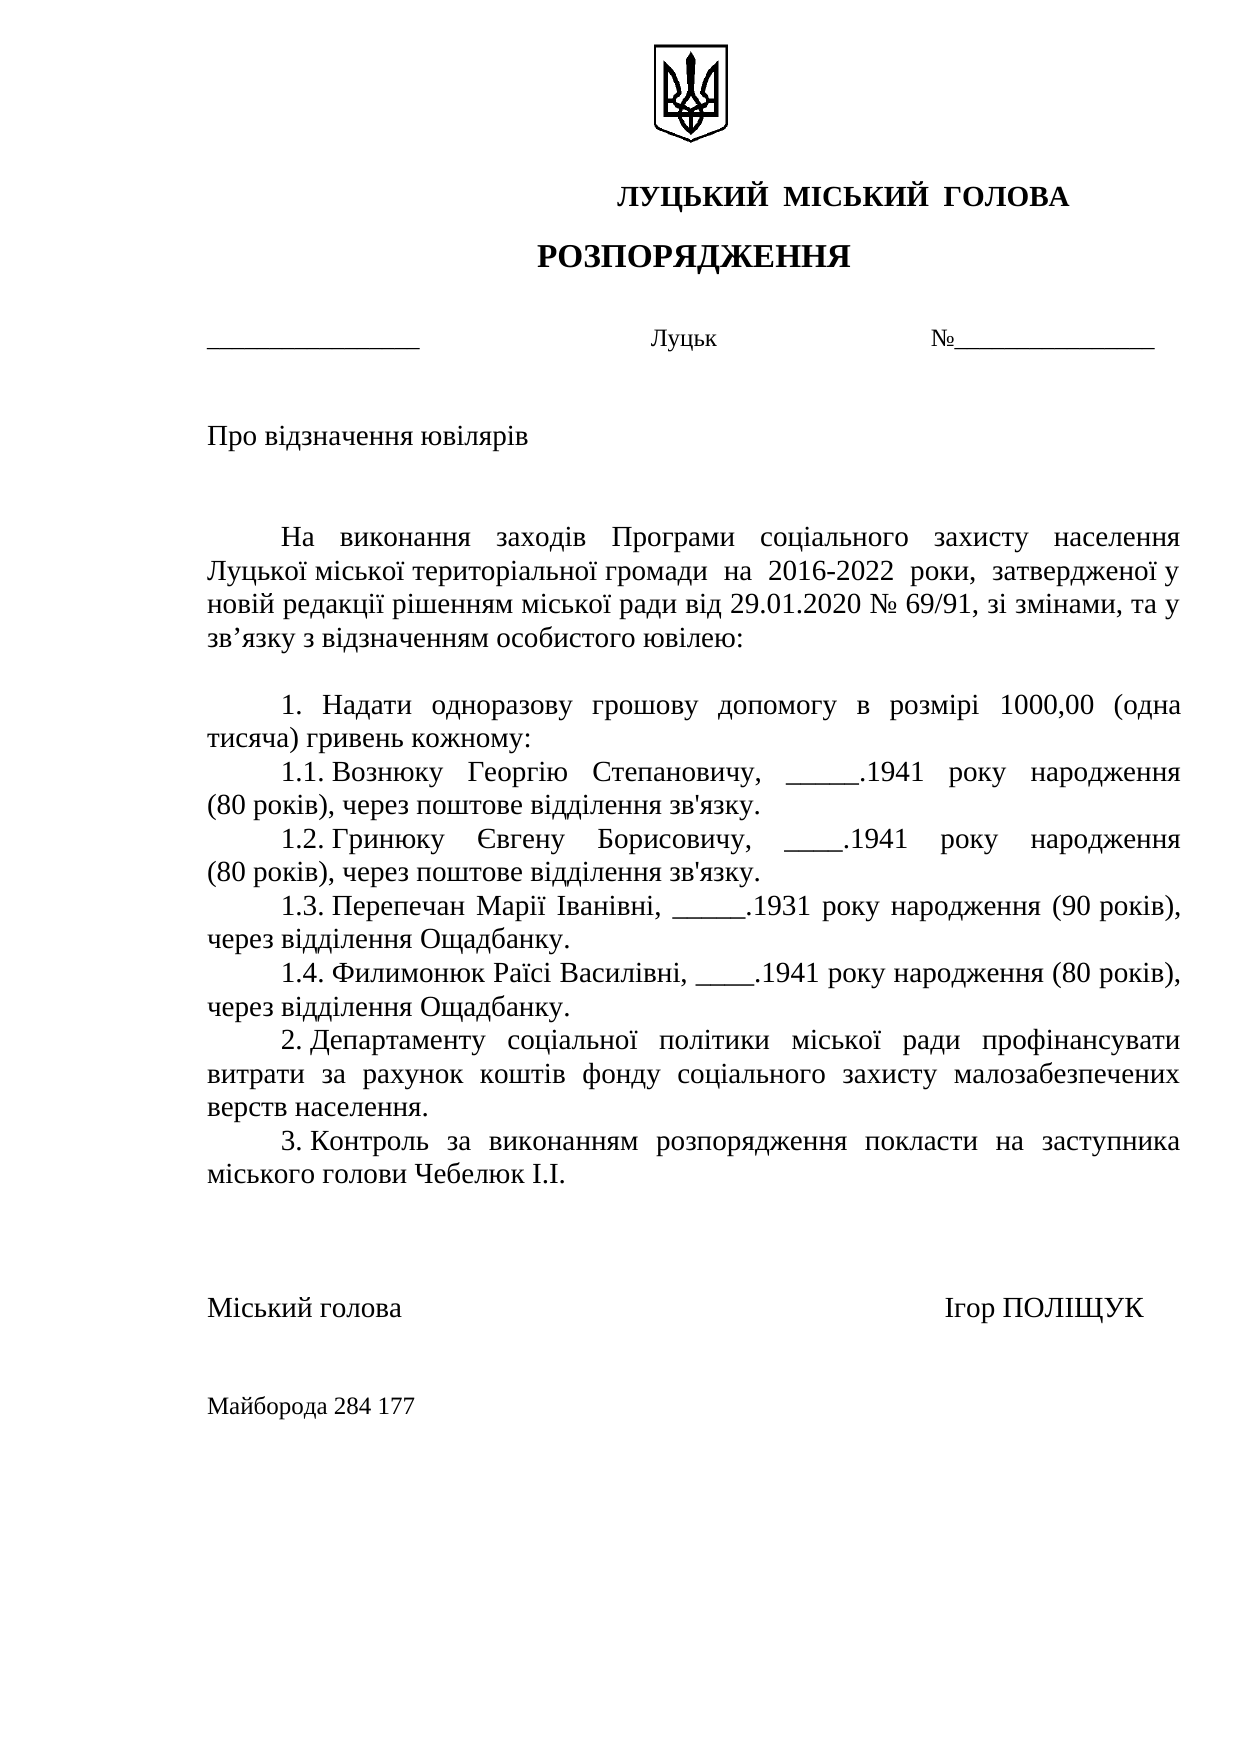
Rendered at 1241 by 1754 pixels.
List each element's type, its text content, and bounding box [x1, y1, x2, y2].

subtitle ЛУЦЬКИЙ МІСЬКИЙ ГОЛОВА [207, 179, 1181, 212]
text 2. Департаменту соціальної політики міської ради профінансувати витрати за рахунок коштів фонду соціального захисту малозабезпечених верств населення. [207, 1022, 1181, 1123]
text На виконання заходів Програми соціального захисту населення Луцької міської територіальної громади на 2016-2022 роки, затвердженої у новій редакції рішенням міської ради від 29.01.2020 № 69/91, зі змінами, та у зв’язку з відзначенням особистого ювілею: [207, 519, 1181, 653]
text Майборода 284 177 [207, 1391, 1181, 1420]
text 1. Надати одноразову грошову допомогу в розмірі 1000,00 (одна тисяча) гривень кожному: [207, 687, 1181, 754]
text 3. Контроль за виконанням розпорядження покласти на заступника міського голови Чебелюк І.І. [207, 1123, 1181, 1190]
text 1.1. Вознюку Георгію Степановичу, _____.1941 року народження (80 років), через поштове відділення зв'язку. [207, 754, 1181, 821]
text 1.2. Гринюку Євгену Борисовичу, ____.1941 року народження (80 років), через поштове відділення зв'язку. [207, 821, 1181, 888]
text 1.3. Перепечан Марії Іванівні, _____.1931 року народження (90 років), через відділення Ощадбанку. [207, 888, 1181, 955]
text Про відзначення ювілярів [207, 418, 1181, 452]
text Міський голова Ігор ПОЛІЩУК [207, 1291, 1181, 1324]
picture [631, 40, 747, 161]
text РОЗПОРЯДЖЕННЯ [207, 236, 1181, 275]
text _________________ Луцьк №________________ [207, 323, 1181, 351]
text 1.4. Филимонюк Раїсі Василівні, ____.1941 року народження (80 років), через відділення Ощадбанку. [207, 955, 1181, 1022]
